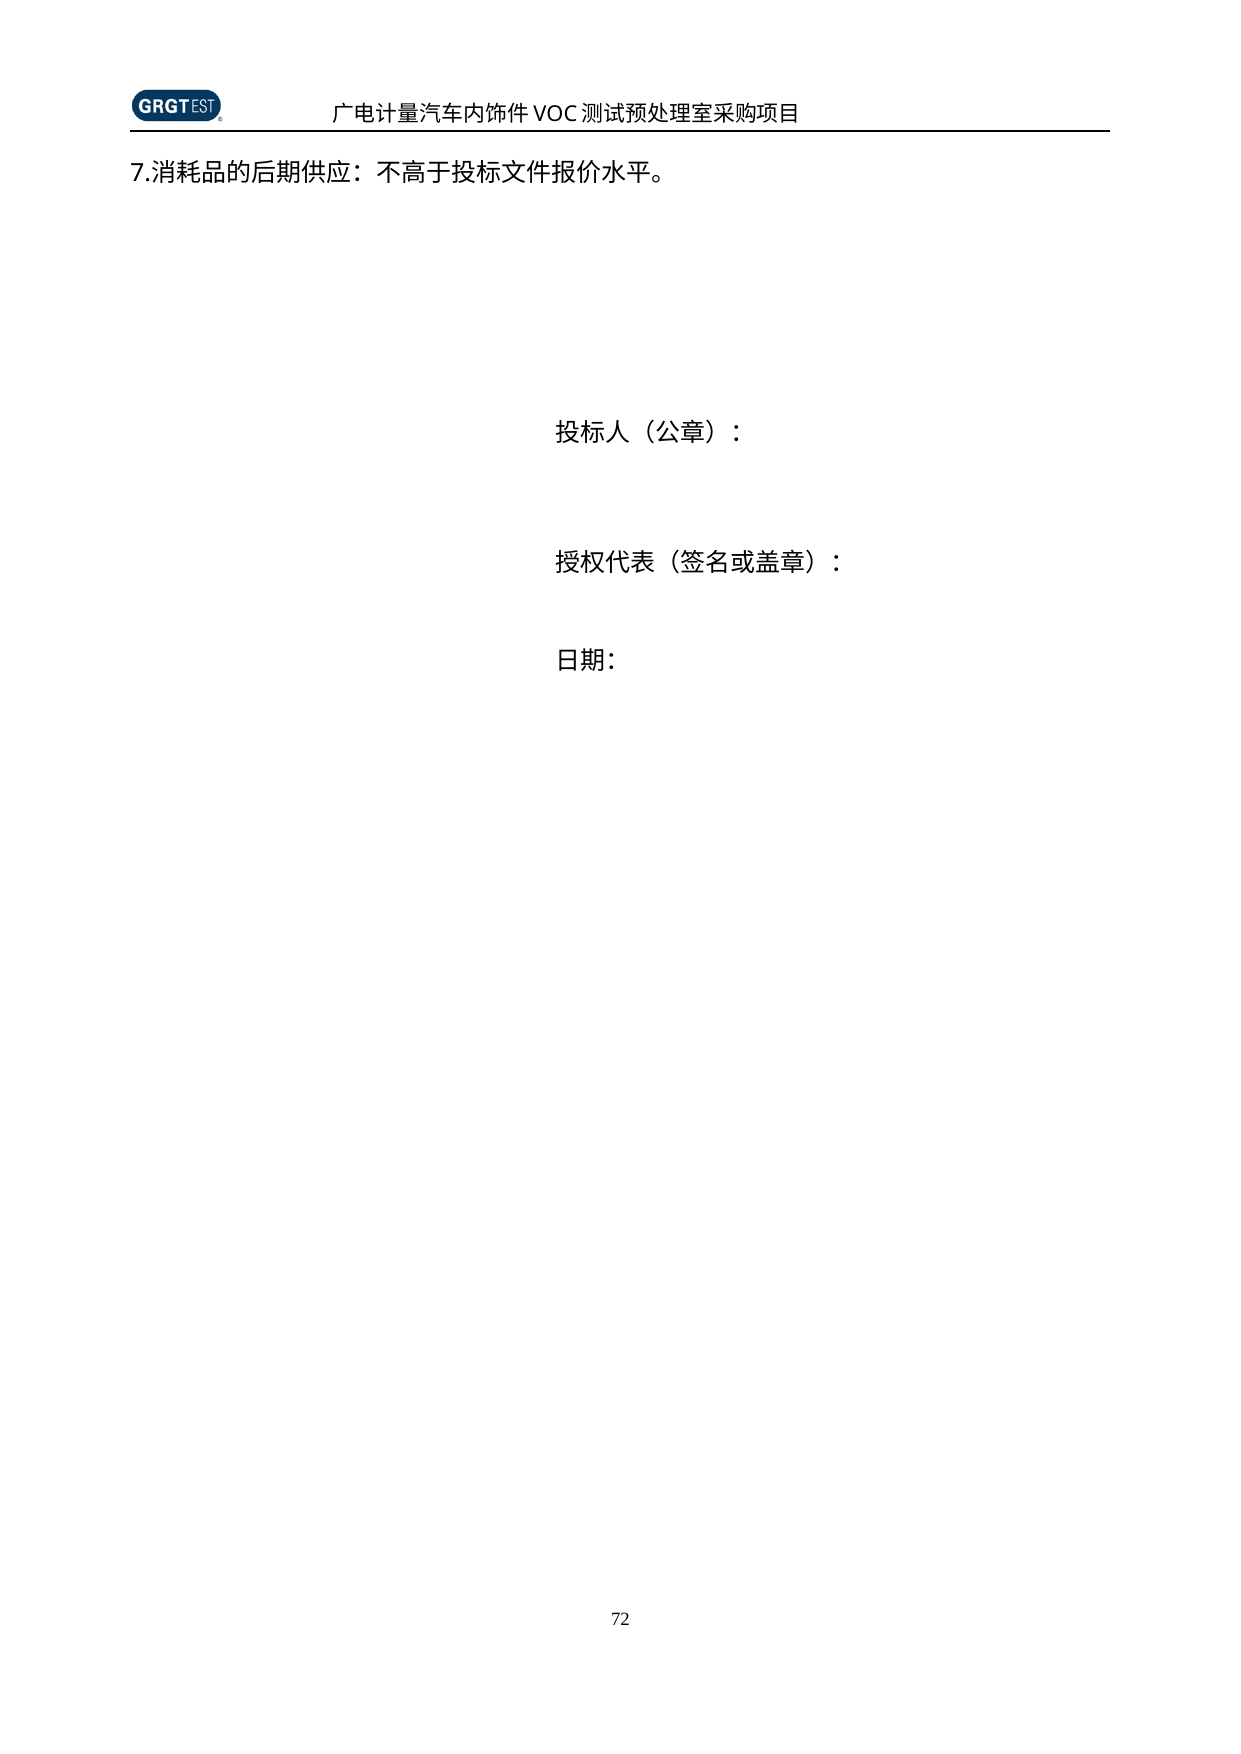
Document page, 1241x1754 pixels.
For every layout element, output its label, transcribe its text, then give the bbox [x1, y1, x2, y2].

text 授权代表（签名或盖章）： [130, 528, 1110, 593]
text 日期： [130, 626, 1110, 691]
text 投标人（公章）： [130, 398, 1110, 463]
text 7.消耗品的后期供应：不高于投标文件报价水平。 [130, 138, 1110, 203]
picture [129, 88, 224, 122]
